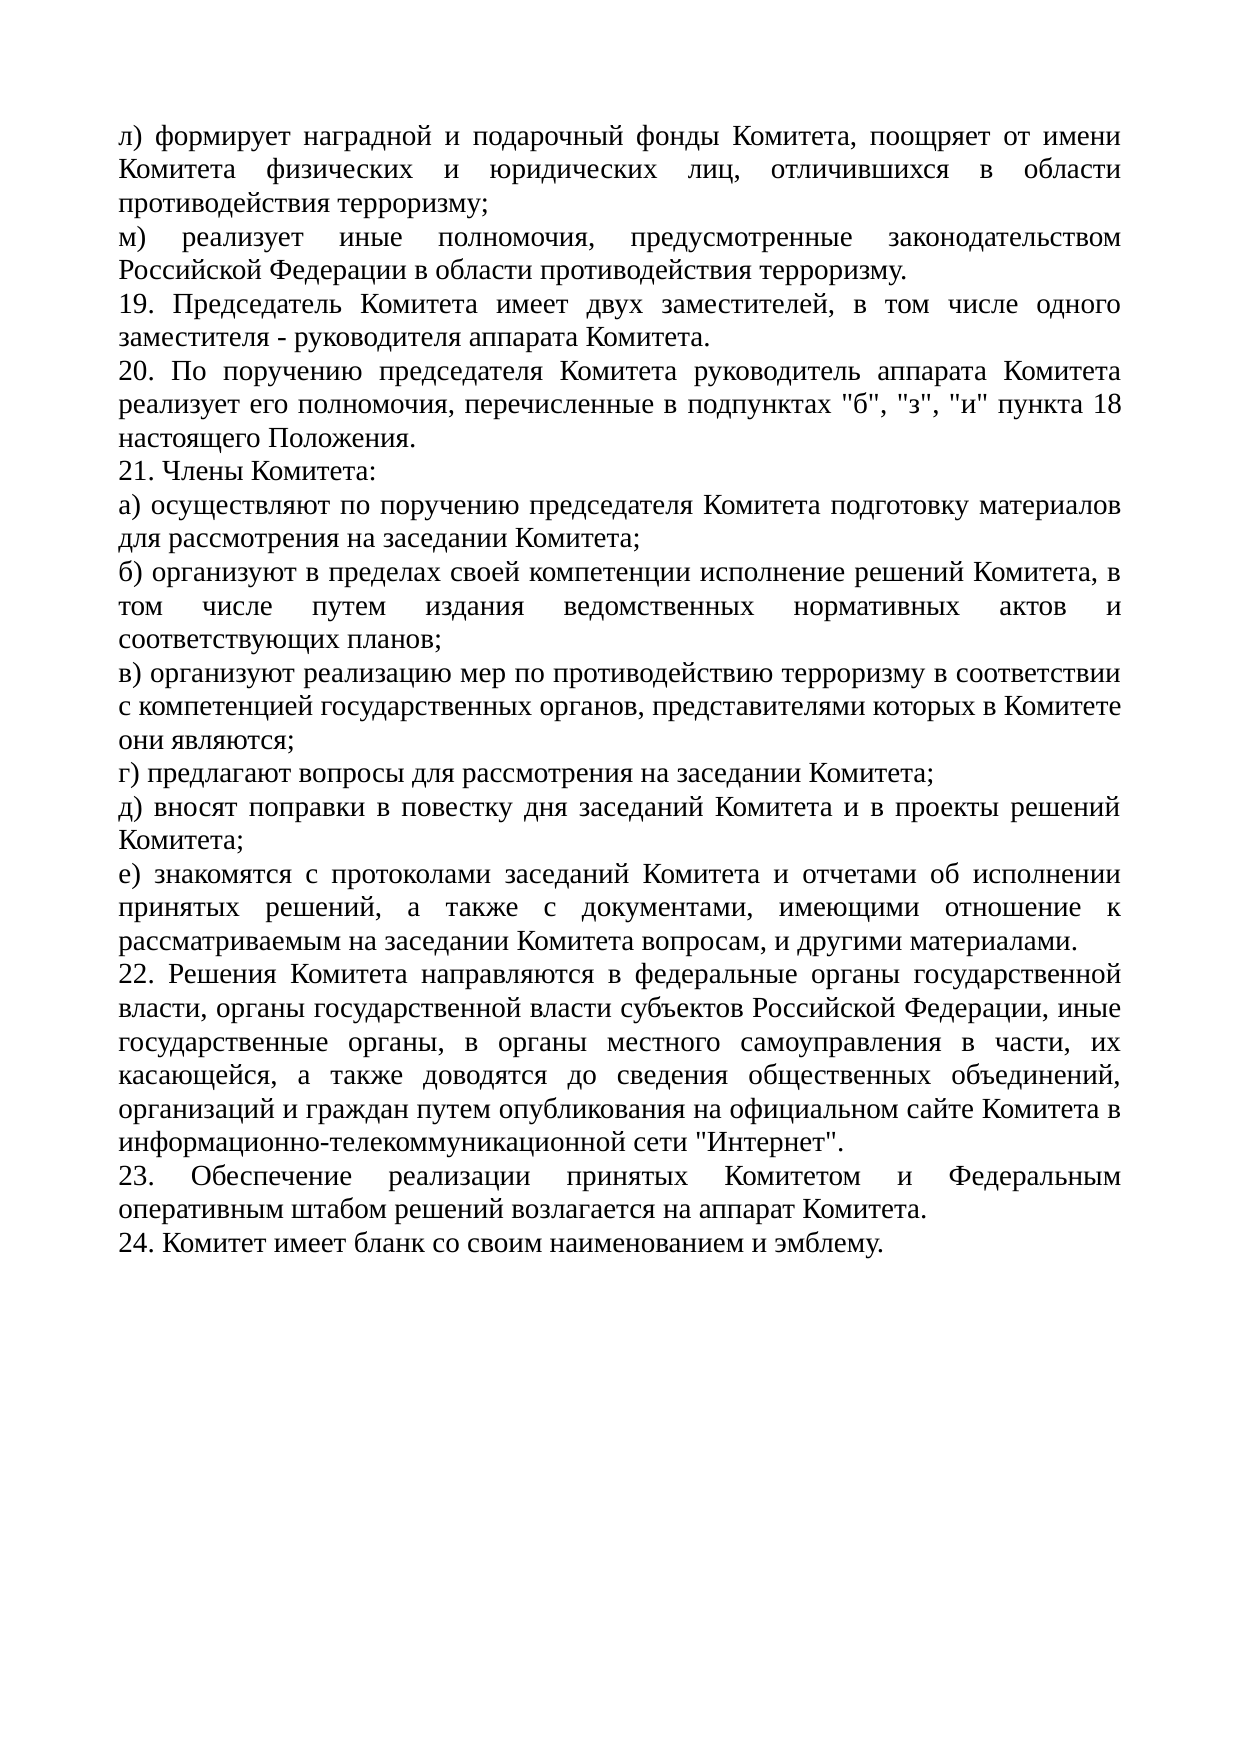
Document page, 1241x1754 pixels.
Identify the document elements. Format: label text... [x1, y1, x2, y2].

text 22. Решения Комитета направляются в федеральные органы государственной власти, органы государственной власти субъектов Российской Федерации, иные государственные органы, в органы местного самоуправления в части, их касающейся, а также доводятся до сведения общественных объединений, организаций и граждан путем опубликования на официальном сайте Комитета в информационно-телекоммуникационной сети "Интернет". [118, 957, 1122, 1158]
text е) знакомятся с протоколами заседаний Комитета и отчетами об исполнении принятых решений, а также с документами, имеющими отношение к рассматриваемым на заседании Комитета вопросам, и другими материалами. [118, 856, 1122, 957]
text б) организуют в пределах своей компетенции исполнение решений Комитета, в том числе путем издания ведомственных нормативных актов и соответствующих планов; [118, 554, 1122, 655]
text 20. По поручению председателя Комитета руководитель аппарата Комитета реализует его полномочия, перечисленные в подпунктах "б", "з", "и" пункта 18 настоящего Положения. [118, 353, 1122, 453]
text м) реализует иные полномочия, предусмотренные законодательством Российской Федерации в области противодействия терроризму. [118, 219, 1122, 286]
text в) организуют реализацию мер по противодействию терроризму в соответствии с компетенцией государственных органов, представителями которых в Комитете они являются; [118, 655, 1122, 755]
text 24. Комитет имеет бланк со своим наименованием и эмблему. [118, 1225, 1122, 1258]
text л) формирует наградной и подарочный фонды Комитета, поощряет от имени Комитета физических и юридических лиц, отличившихся в области противодействия терроризму; [118, 118, 1122, 219]
text а) осуществляют по поручению председателя Комитета подготовку материалов для рассмотрения на заседании Комитета; [118, 487, 1122, 554]
text г) предлагают вопросы для рассмотрения на заседании Комитета; [118, 755, 1122, 789]
text 23. Обеспечение реализации принятых Комитетом и Федеральным оперативным штабом решений возлагается на аппарат Комитета. [118, 1158, 1122, 1225]
text 19. Председатель Комитета имеет двух заместителей, в том числе одного заместителя - руководителя аппарата Комитета. [118, 286, 1122, 353]
text д) вносят поправки в повестку дня заседаний Комитета и в проекты решений Комитета; [118, 789, 1122, 856]
text 21. Члены Комитета: [118, 453, 1122, 487]
